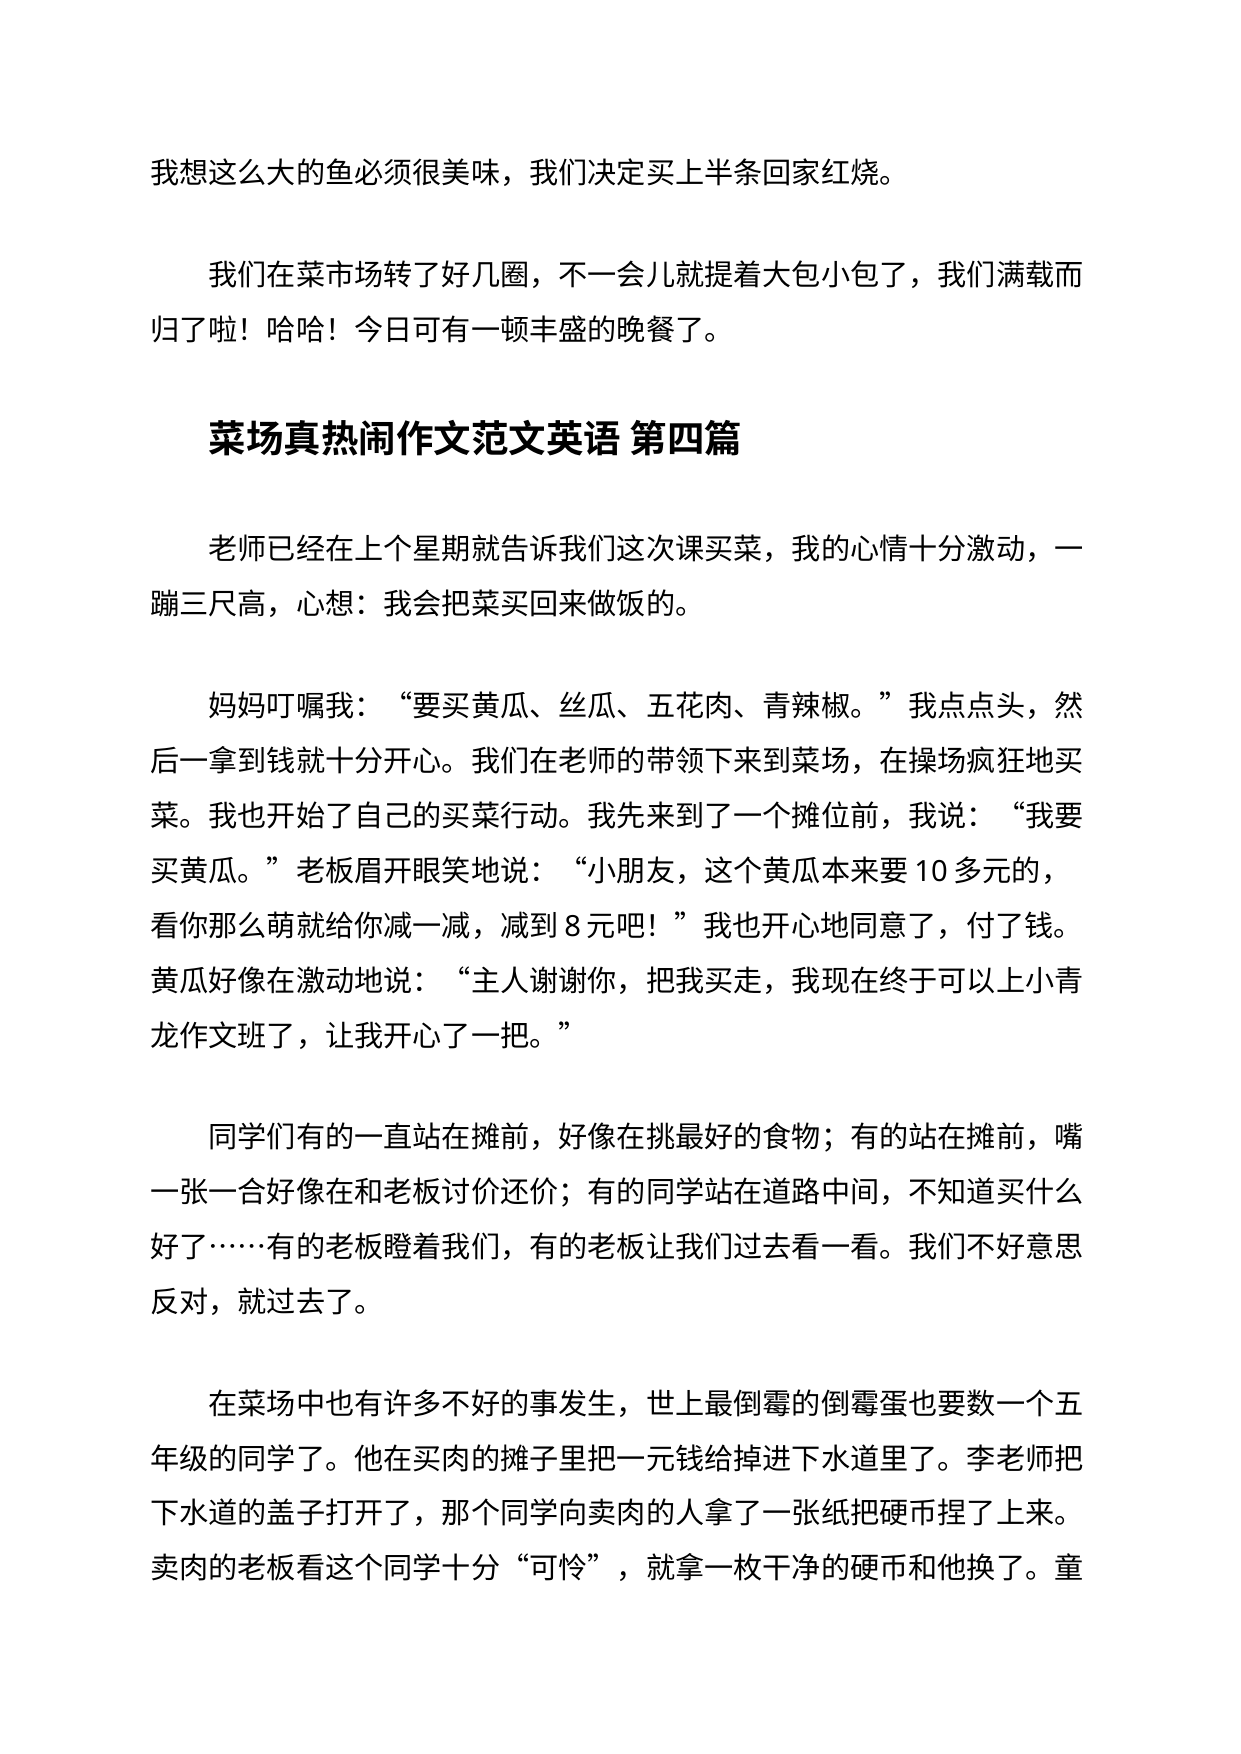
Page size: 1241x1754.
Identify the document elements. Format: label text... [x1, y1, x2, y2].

text 菜场真热闹作文范文英语 第四篇 [150, 408, 1090, 463]
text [150, 1380, 1090, 1587]
text 妈妈叮嘱我：“要买黄瓜、丝瓜、五花肉、青辣椒。”我点点头，然后一拿到钱就十分开心。我们在老师的带领下来到菜场，在操场疯狂地买菜。我也开始了自己的买菜行动。我先来到了一个摊位前，我说：“我要买黄瓜。”老板眉开眼笑地说：“小朋友，这个黄瓜本来要10多元的，看你那么萌就给你减一减，减到8元吧！”我也开心地同意了，付了钱。黄瓜好像在激动地说：“主人谢谢你，把我买走，我现在终于可以上小青龙作文班了，让我开心了一把。” [150, 682, 1090, 1054]
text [150, 150, 1090, 192]
text 老师已经在上个星期就告诉我们这次课买菜，我的心情十分激动，一蹦三尺高，心想：我会把菜买回来做饭的。 [150, 526, 1090, 623]
text 同学们有的一直站在摊前，好像在挑最好的食物；有的站在摊前，嘴一张一合好像在和老板讨价还价；有的同学站在道路中间，不知道买什么好了……有的老板瞪着我们，有的老板让我们过去看一看。我们不好意思反对，就过去了。 [150, 1114, 1090, 1321]
text 我们在菜市场转了好几圈，不一会儿就提着大包小包了，我们满载而归了啦！哈哈！今日可有一顿丰盛的晚餐了。 [150, 252, 1090, 349]
